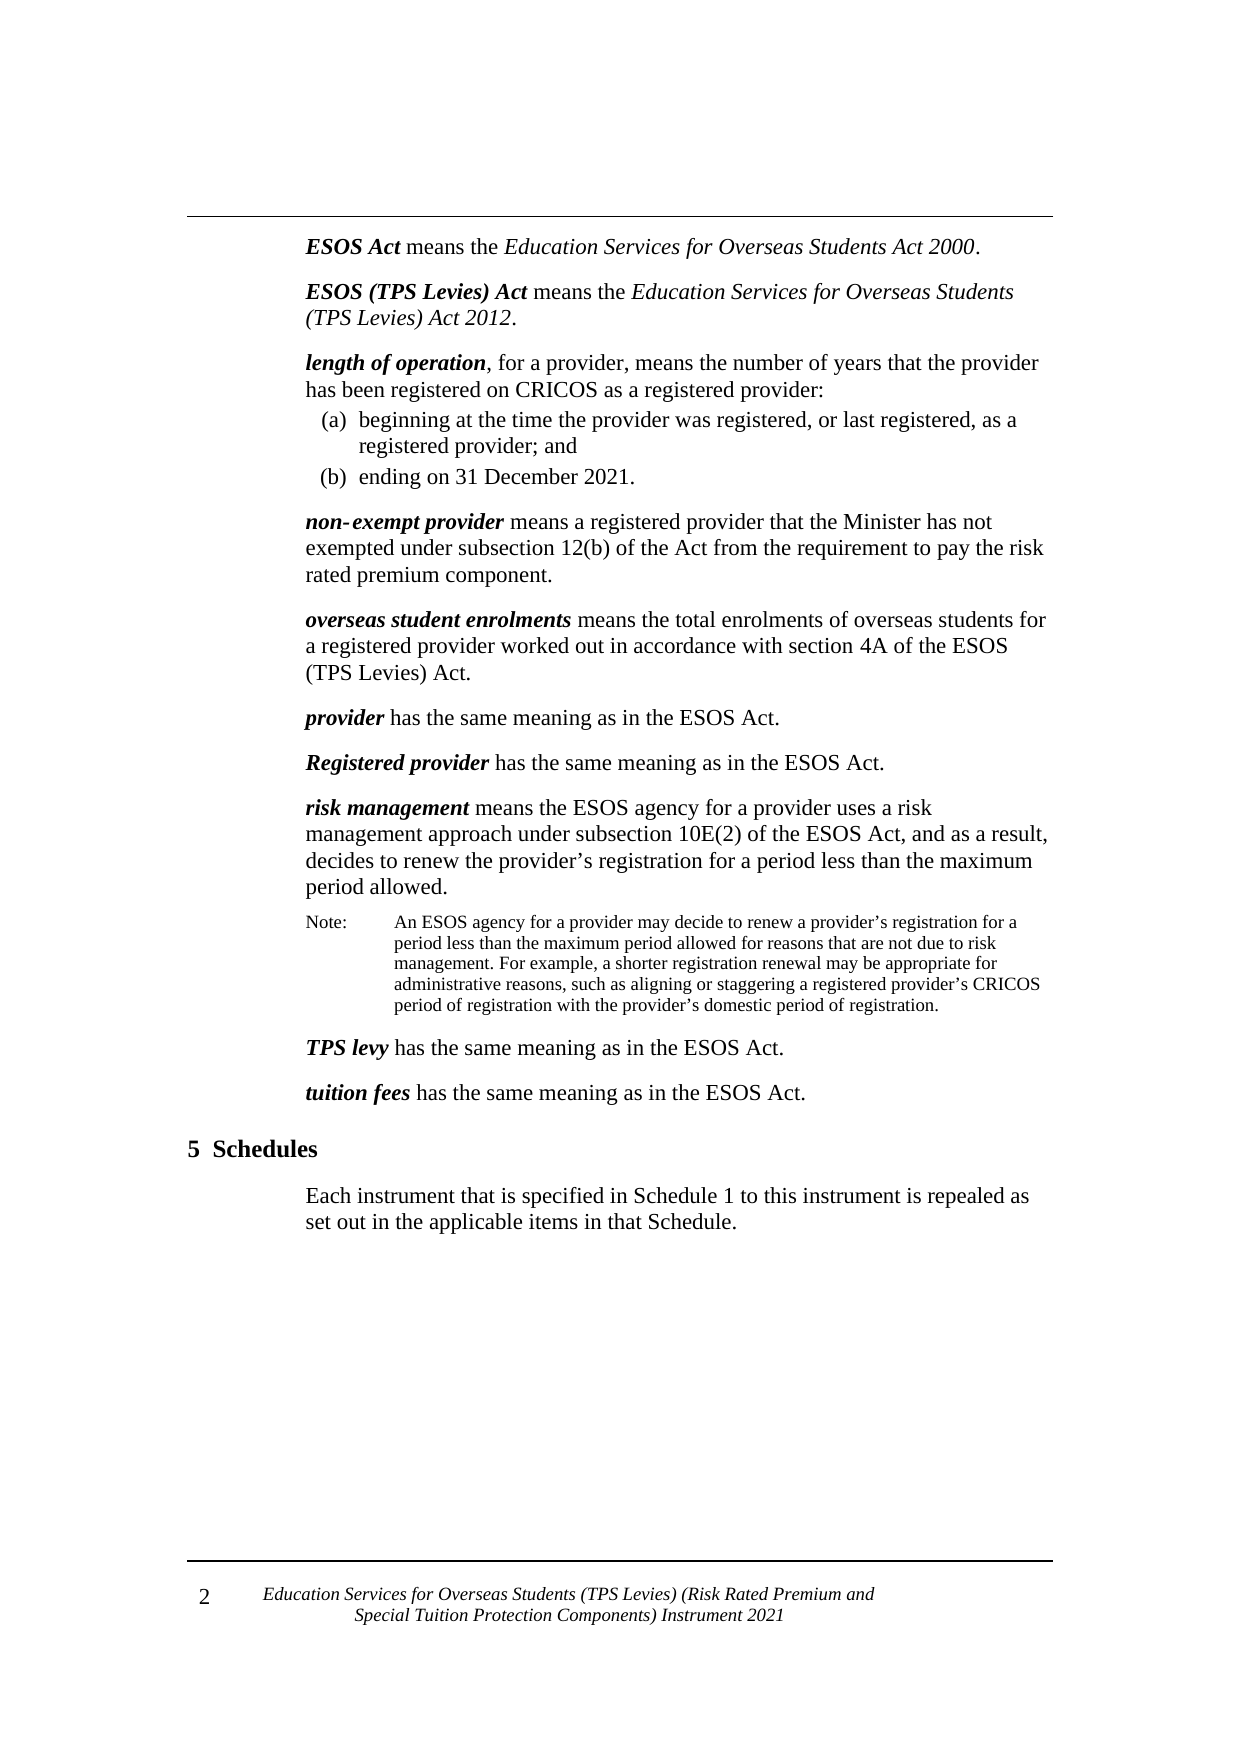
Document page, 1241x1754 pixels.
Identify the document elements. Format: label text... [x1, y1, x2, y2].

text ESOS (TPS Levies) Act means the Education Services for Overseas Students (TPS Levies) Act 2012. [305, 278, 1053, 331]
text (a) beginning at the time the provider was registered, or last registered, as a registered provider; and [187, 406, 1053, 459]
text ESOS Act means the Education Services for Overseas Students Act 2000. [305, 233, 1053, 259]
text length of operation, for a provider, means the number of years that the provider has been registered on CRICOS as a registered provider: [305, 349, 1053, 402]
text 5 Schedules [187, 1134, 1053, 1163]
text tuition fees has the same meaning as in the ESOS Act. [305, 1079, 1053, 1105]
text overseas student enrolments means the total enrolments of overseas students for a registered provider worked out in accordance with section 4A of the ESOS (TPS Levies) Act. [305, 606, 1053, 685]
text (b) ending on 31 December 2021. [187, 463, 1053, 489]
text provider has the same meaning as in the ESOS Act. [305, 704, 1053, 730]
text risk management means the ESOS agency for a provider uses a risk management approach under subsection 10E(2) of the ESOS Act, and as a result, decides to renew the provider’s registration for a period less than the maximum period allowed. [305, 794, 1053, 899]
text Registered provider has the same meaning as in the ESOS Act. [305, 749, 1053, 775]
text Note: An ESOS agency for a provider may decide to renew a provider’s registration for a period less than the maximum period allowed for reasons that are not due to risk management. For example, a shorter registration renewal may be appropriate for administrative reasons, such as aligning or staggering a registered provider’s CRICOS period of registration with the provider’s domestic period of registration. [305, 912, 1053, 1015]
text non-exempt provider means a registered provider that the Minister has not exempted under subsection 12(b) of the Act from the requirement to pay the risk rated premium component. [305, 508, 1053, 587]
text Each instrument that is specified in Schedule 1 to this instrument is repealed as set out in the applicable items in that Schedule. [187, 1182, 1053, 1235]
text TPS levy has the same meaning as in the ESOS Act. [305, 1034, 1053, 1060]
